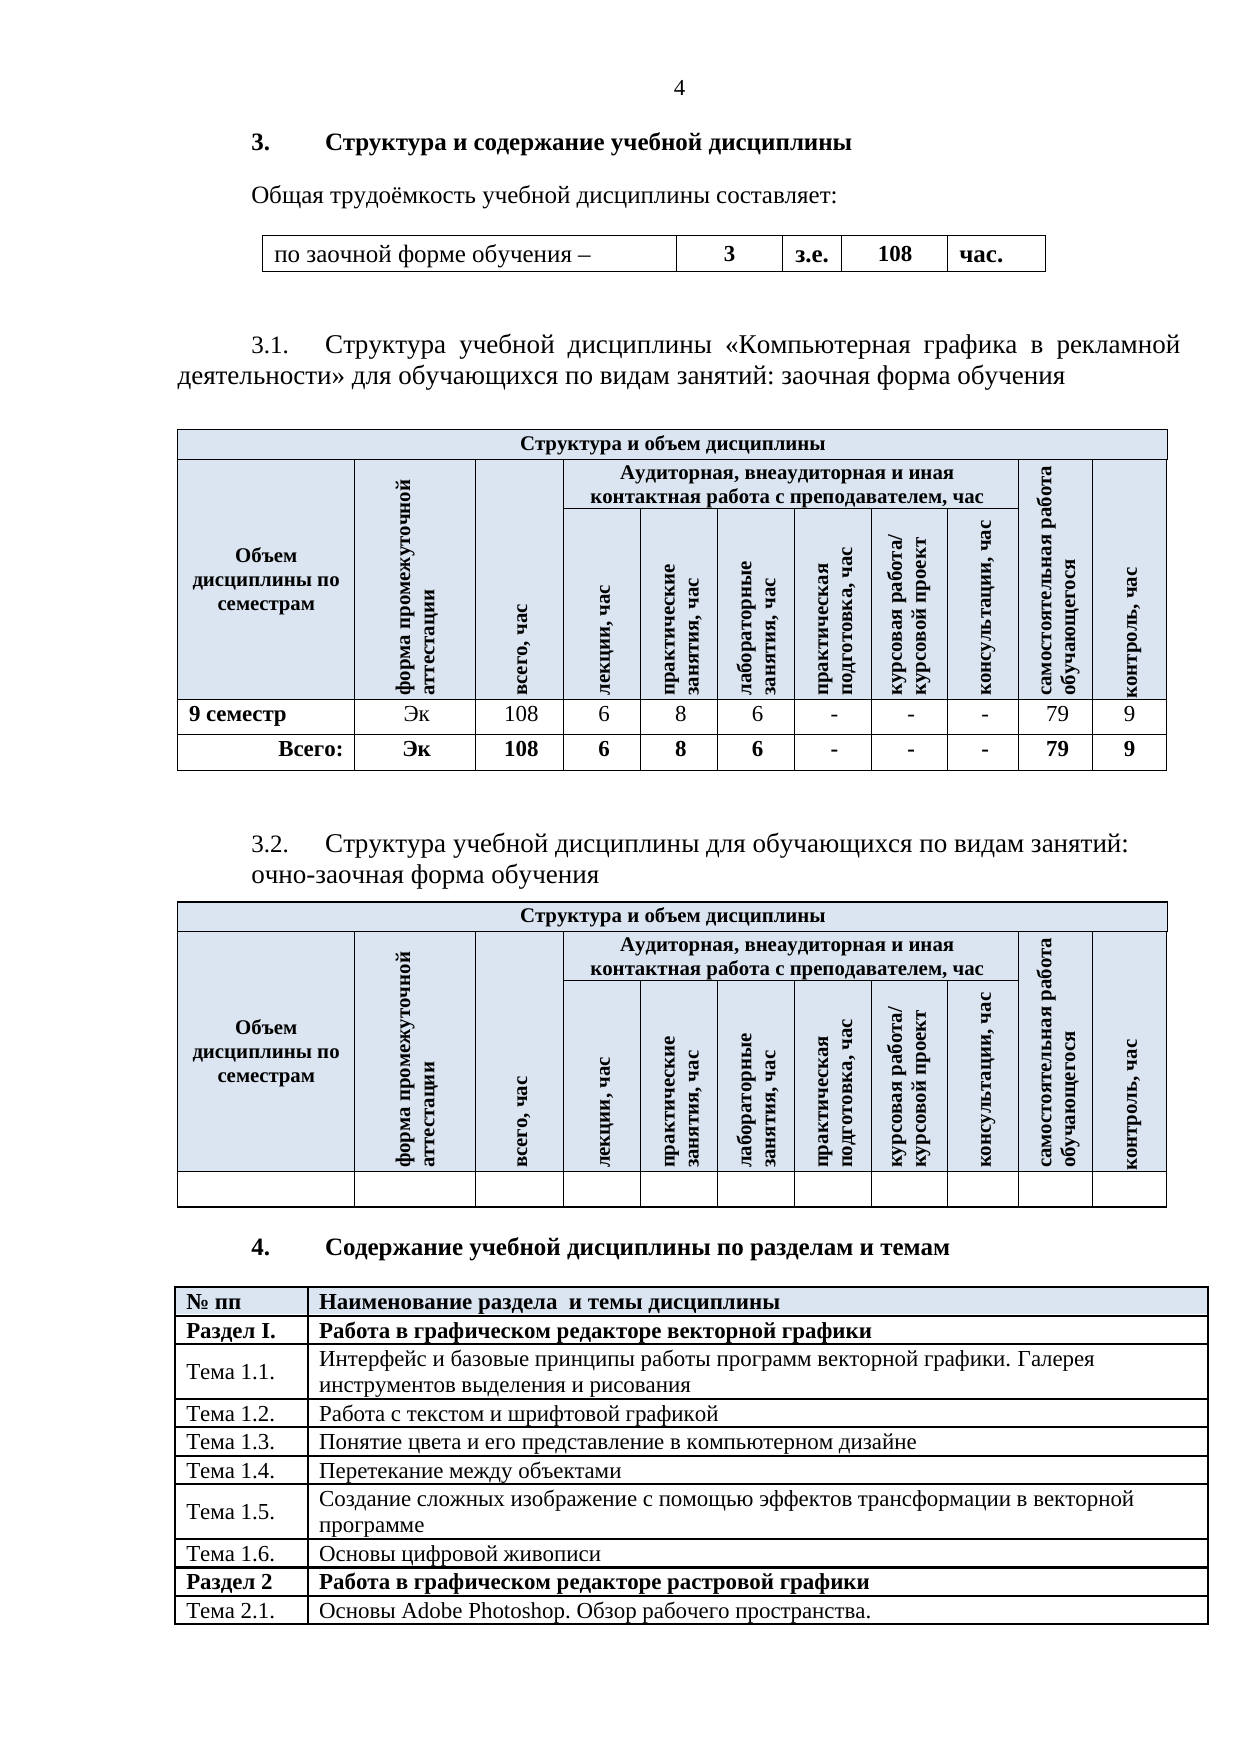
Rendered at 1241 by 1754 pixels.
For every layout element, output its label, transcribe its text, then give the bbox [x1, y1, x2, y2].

table_cell Основы Adobe Photoshop. Обзор рабочего пространства. [309, 1597, 1207, 1623]
table_cell курсовая работа/ курсовой проект [872, 981, 947, 1171]
table_header 108 [842, 236, 947, 271]
table_cell - [795, 700, 871, 734]
table_cell Интерфейс и базовые принципы работы программ векторной графики. Галерея инструментов выделения и рисования [309, 1345, 1207, 1398]
table_cell 79 [1019, 735, 1092, 769]
table_cell 6 [718, 700, 794, 734]
table_cell Эк [355, 700, 475, 734]
table_header по заочной форме обучения – [263, 236, 676, 271]
table_cell Создание сложных изображение с помощью эффектов трансформации в векторной программе [309, 1485, 1207, 1538]
table_cell лекции, час [564, 509, 640, 699]
table_cell 6 [718, 735, 794, 769]
table_cell 108 [476, 700, 563, 734]
table_cell самостоятельная работа обучающегося [1019, 932, 1092, 1171]
table_cell [641, 1172, 717, 1206]
table_cell практическая подготовка, час [795, 509, 871, 699]
table_cell [795, 1172, 871, 1206]
table_cell Всего: [178, 735, 354, 769]
table_cell [476, 1172, 563, 1206]
table_cell 79 [1019, 700, 1092, 734]
subtitle Содержание учебной дисциплины по разделам и темам [251, 1232, 1181, 1261]
table_cell лабораторные занятия, час [718, 981, 794, 1171]
table_cell Работа с текстом и шрифтовой графикой [309, 1400, 1207, 1426]
table_cell [948, 1172, 1018, 1206]
table_cell Тема 1.1. [176, 1345, 307, 1398]
table_cell Тема 1.2. [176, 1400, 307, 1426]
table_cell Объем дисциплины по семестрам [178, 460, 354, 699]
table_cell самостоятельная работа обучающегося [1019, 460, 1092, 699]
table_cell [355, 1172, 475, 1206]
table_header Структура и объем дисциплины [178, 430, 1167, 459]
table_cell 6 [564, 735, 640, 769]
table_cell контроль, час [1093, 932, 1166, 1171]
table_cell 8 [641, 700, 717, 734]
table_cell Тема 1.3. [176, 1428, 307, 1455]
table_cell Тема 1.5. [176, 1485, 307, 1538]
table_cell - [948, 700, 1018, 734]
table_cell Раздел 2 [176, 1569, 307, 1595]
table_cell лабораторные занятия, час [718, 509, 794, 699]
table_cell консультации, час [948, 509, 1018, 699]
table_cell всего, час [476, 460, 563, 699]
table_header № пп [176, 1288, 307, 1314]
table_cell форма промежуточной аттестации [355, 932, 475, 1171]
table_cell Перетекание между объектами [309, 1457, 1207, 1483]
table_cell Тема 2.1. [176, 1597, 307, 1623]
table_cell [1019, 1172, 1092, 1206]
table_cell - [948, 735, 1018, 769]
table_cell Эк [355, 735, 475, 769]
table_cell [1093, 1172, 1166, 1206]
table_cell форма промежуточной аттестации [355, 460, 475, 699]
subtitle Структура учебной дисциплины для обучающихся по видам занятий: очно-заочная форма обучения [251, 827, 1181, 889]
list Общая трудоёмкость учебной дисциплины составляет: [177, 180, 1181, 209]
table_cell практические занятия, час [641, 509, 717, 699]
table_cell 8 [641, 735, 717, 769]
table_cell 9 [1093, 700, 1166, 734]
table_cell [718, 1172, 794, 1206]
table_cell 9 семестр [178, 700, 354, 734]
table_cell [564, 1172, 640, 1206]
table_cell [872, 1172, 947, 1206]
subtitle Структура учебной дисциплины «Компьютерная графика в рекламной деятельности» для обучающихся по видам занятий: заочная форма обучения [177, 328, 1181, 390]
table_header Структура и объем дисциплины [178, 903, 1167, 931]
table_cell лекции, час [564, 981, 640, 1171]
table_cell 6 [564, 700, 640, 734]
table_cell Тема 1.4. [176, 1457, 307, 1483]
subtitle Структура и содержание учебной дисциплины [251, 127, 1181, 155]
table_cell Понятие цвета и его представление в компьютерном дизайне [309, 1428, 1207, 1455]
table_header час. [948, 236, 1045, 271]
table_cell контроль, час [1093, 460, 1166, 699]
table_cell Аудиторная, внеаудиторная и иная контактная работа c преподавателем, час [564, 460, 1018, 508]
table_cell Работа в графическом редакторе векторной графики [309, 1317, 1207, 1343]
table_header Наименование раздела и темы дисциплины [309, 1288, 1207, 1314]
table_cell Раздел I. [176, 1317, 307, 1343]
table_header 3 [677, 236, 782, 271]
table_cell Работа в графическом редакторе растровой графики [309, 1569, 1207, 1595]
table_cell всего, час [476, 932, 563, 1171]
table_cell Тема 1.6. [176, 1540, 307, 1566]
table_cell Объем дисциплины по семестрам [178, 932, 354, 1171]
table_cell практические занятия, час [641, 981, 717, 1171]
table_cell 9 [1093, 735, 1166, 769]
table_cell Аудиторная, внеаудиторная и иная контактная работа c преподавателем, час [564, 932, 1018, 980]
table_cell - [795, 735, 871, 769]
table_cell Основы цифровой живописи [309, 1540, 1207, 1566]
table_cell - [872, 700, 947, 734]
table_cell [178, 1172, 354, 1206]
table_header з.е. [783, 236, 841, 271]
table_cell 108 [476, 735, 563, 769]
table_cell курсовая работа/ курсовой проект [872, 509, 947, 699]
table_cell консультации, час [948, 981, 1018, 1171]
table_cell - [872, 735, 947, 769]
table_cell практическая подготовка, час [795, 981, 871, 1171]
